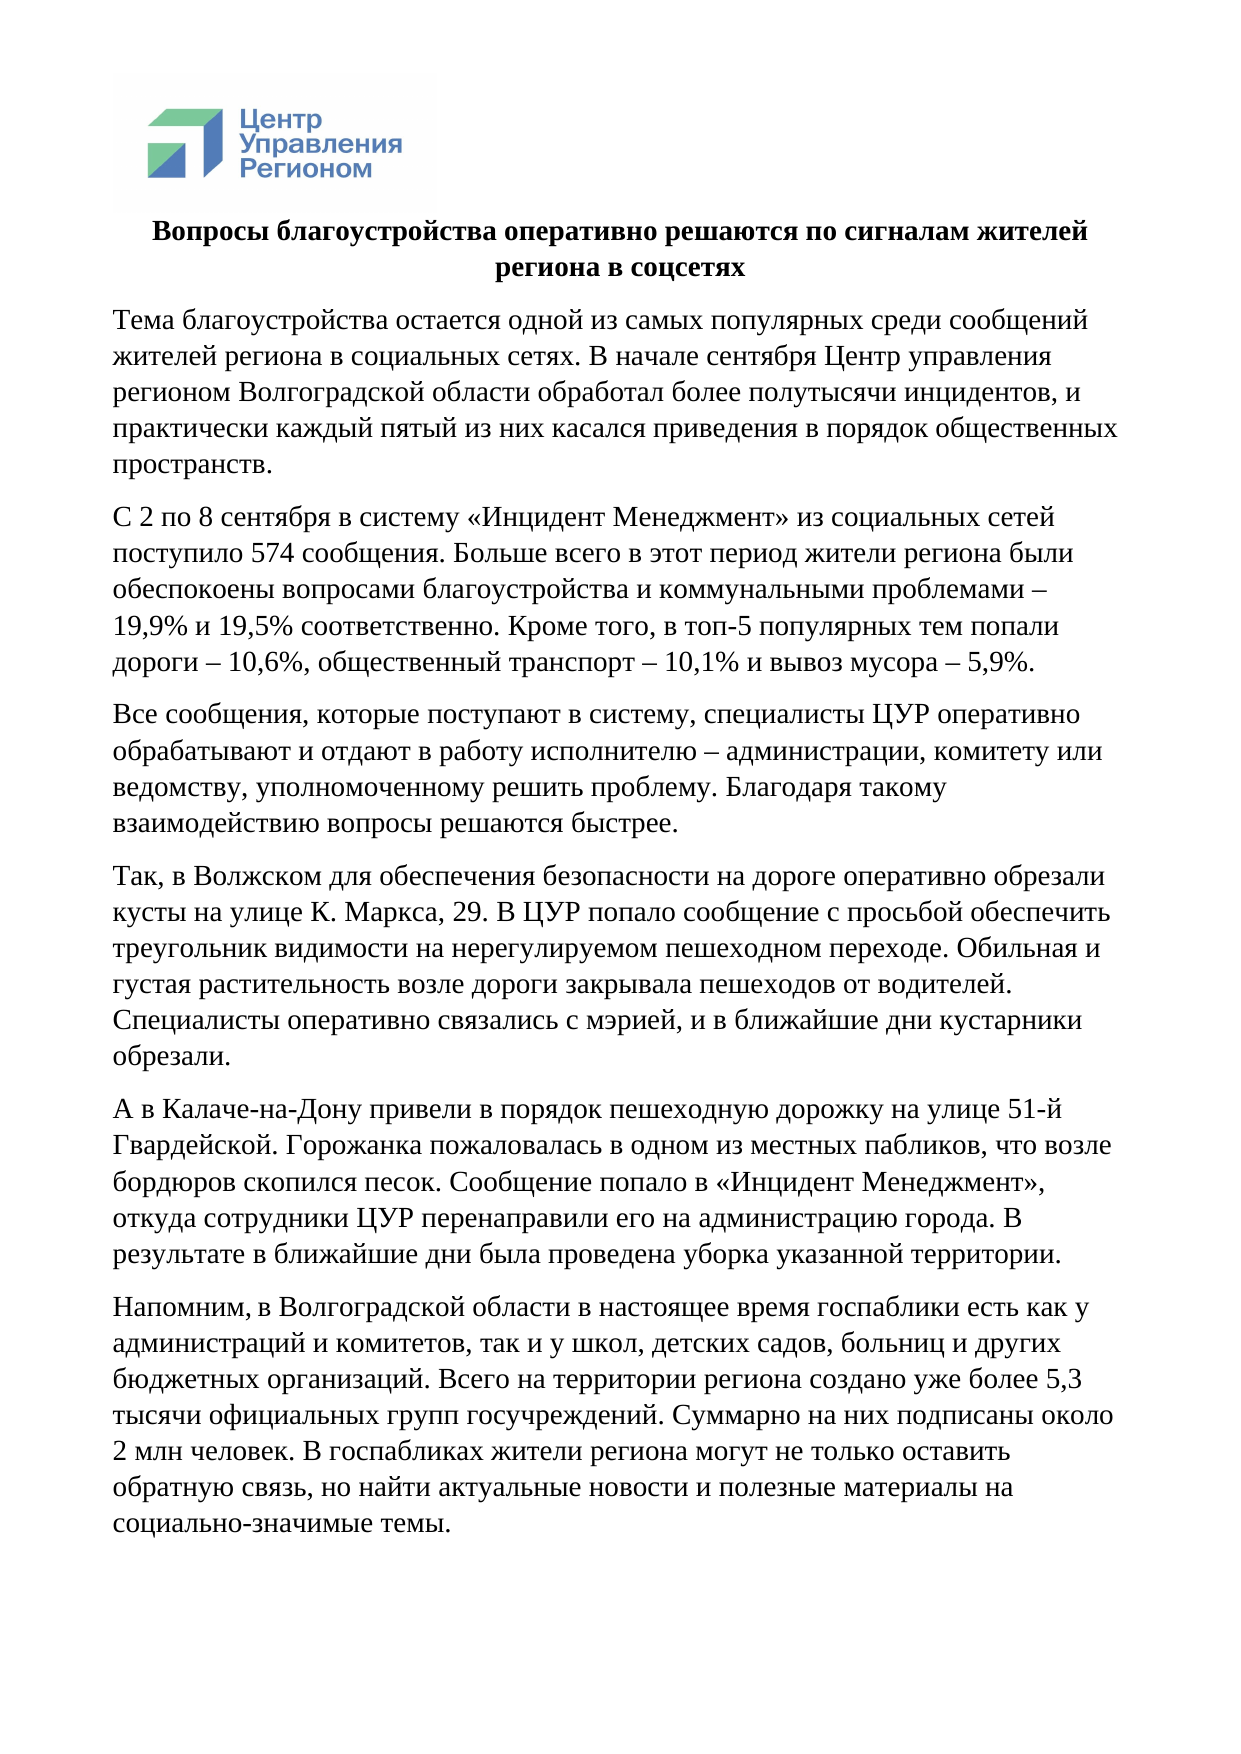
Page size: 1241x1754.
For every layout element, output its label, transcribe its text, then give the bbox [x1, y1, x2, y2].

picture [112, 73, 437, 213]
text Напомним, в Волгоградской области в настоящее время госпаблики есть как у администраций и комитетов, так и у школ, детских садов, больниц и других бюджетных организаций. Всего на территории региона создано уже более 5,3 тысячи официальных групп госучреждений. Суммарно на них подписаны около 2 млн человек. В госпабликах жители региона могут не только оставить обратную связь, но найти актуальные новости и полезные материалы на социально-значимые темы. [112, 1289, 1128, 1539]
text Все сообщения, которые поступают в систему, специалисты ЦУР оперативно обрабатывают и отдают в работу исполнителю – администрации, комитету или ведомству, уполномоченному решить проблему. Благодаря такому взаимодействию вопросы решаются быстрее. [112, 697, 1128, 838]
text Вопросы благоустройства оперативно решаются по сигналам жителей региона в соцсетях [112, 213, 1128, 282]
text Так, в Волжском для обеспечения безопасности на дороге оперативно обрезали кусты на улице К. Маркса, 29. В ЦУР попало сообщение с просьбой обеспечить треугольник видимости на нерегулируемом пешеходном переходе. Обильная и густая растительность возле дороги закрывала пешеходов от водителей. Специалисты оперативно связались с мэрией, и в ближайшие дни кустарники обрезали. [112, 858, 1128, 1072]
text А в Калаче-на-Дону привели в порядок пешеходную дорожку на улице 51-й Гвардейской. Горожанка пожаловалась в одном из местных пабликов, что возле бордюров скопился песок. Сообщение попало в «Инцидент Менеджмент», откуда сотрудники ЦУР перенаправили его на администрацию города. В результате в ближайшие дни была проведена уборка указанной территории. [112, 1091, 1128, 1269]
text С 2 по 8 сентября в систему «Инцидент Менеджмент» из социальных сетей поступило 574 сообщения. Больше всего в этот период жители региона были обеспокоены вопросами благоустройства и коммунальными проблемами – 19,9% и 19,5% соответственно. Кроме того, в топ-5 популярных тем попали дороги – 10,6%, общественный транспорт – 10,1% и вывоз мусора – 5,9%. [112, 499, 1128, 677]
text Тема благоустройства остается одной из самых популярных среди сообщений жителей региона в социальных сетях. В начале сентября Центр управления регионом Волгоградской области обработал более полутысячи инцидентов, и практически каждый пятый из них касался приведения в порядок общественных пространств. [112, 302, 1128, 480]
